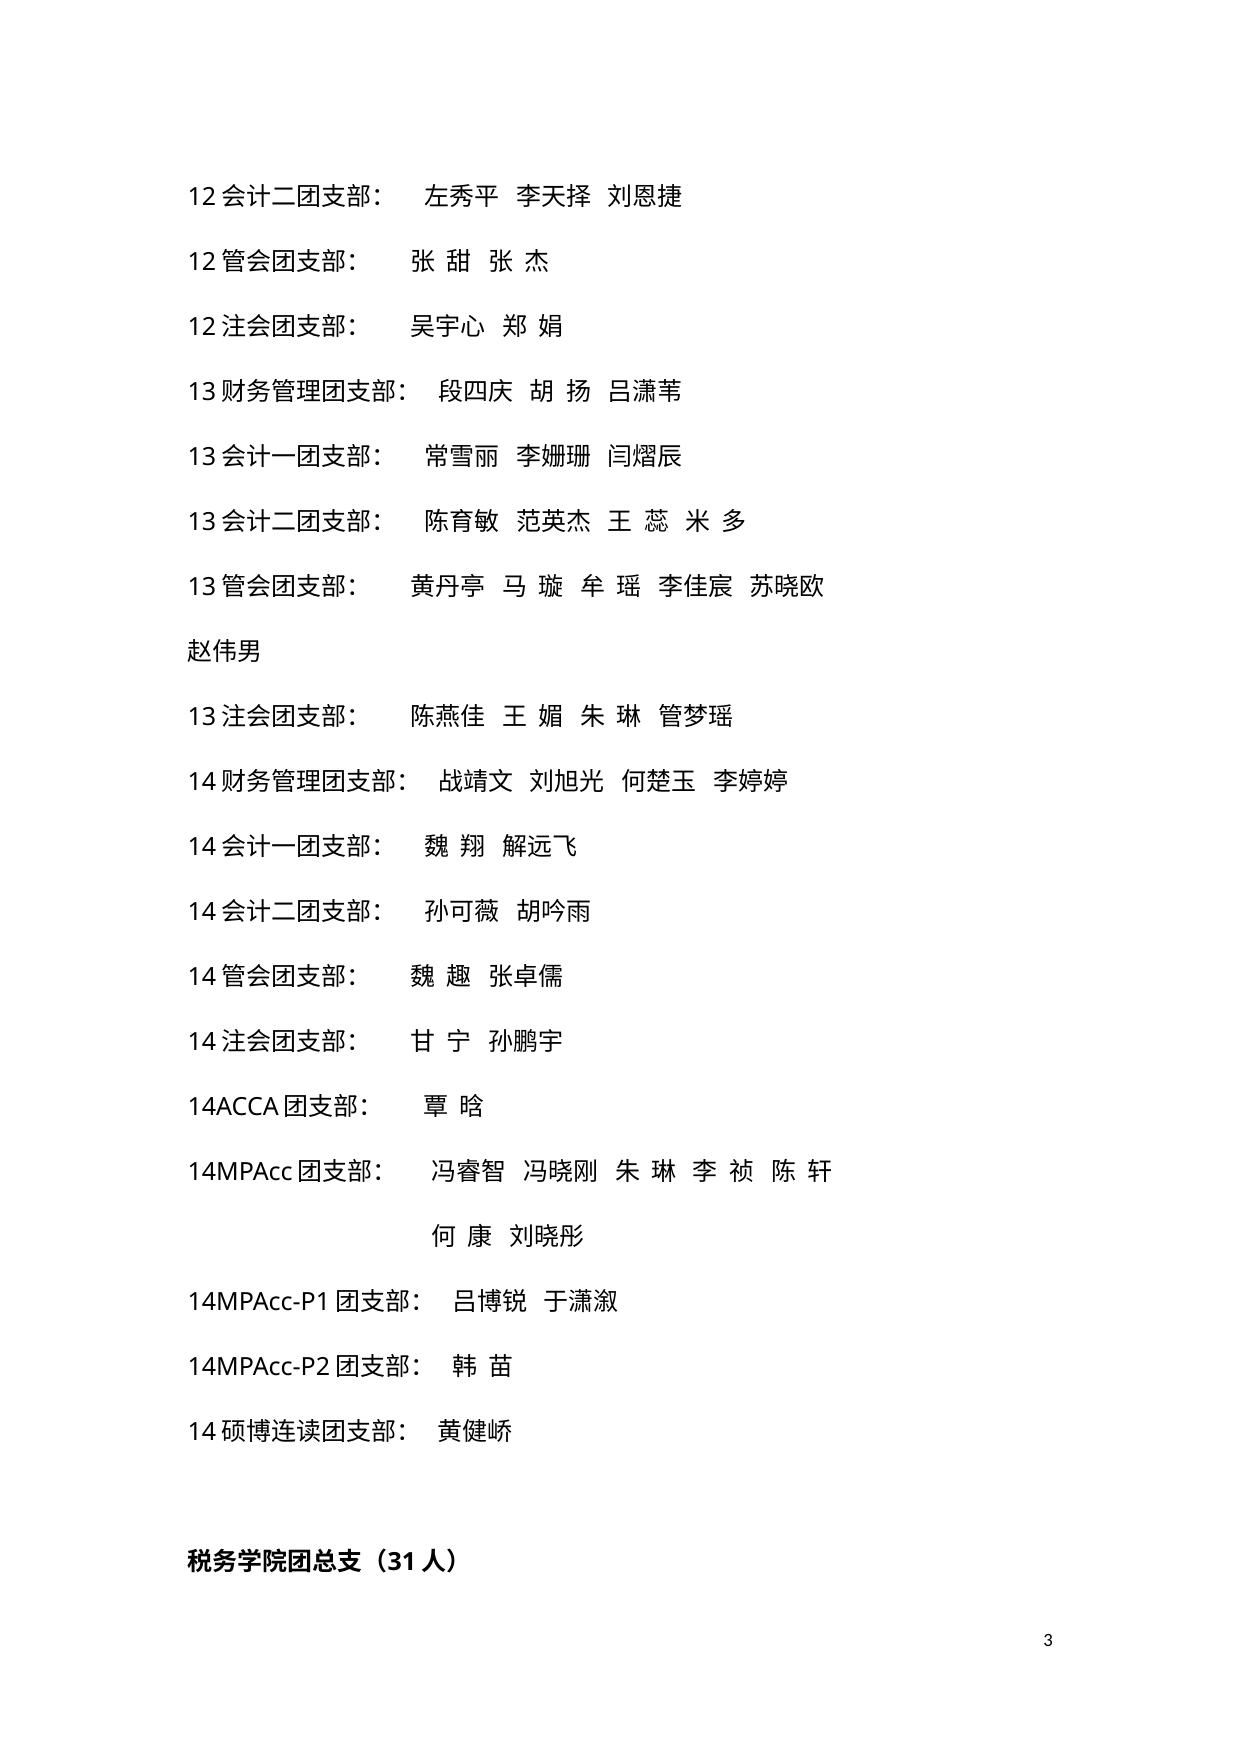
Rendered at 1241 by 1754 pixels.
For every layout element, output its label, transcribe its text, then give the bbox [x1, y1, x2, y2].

text 13注会团支部： 陈燕佳 王 媚 朱 琳 管梦瑶 [187, 682, 1053, 747]
text 14MPAcc-P1团支部： 吕博锐 于潇溆 [187, 1267, 1053, 1332]
text 12管会团支部： 张 甜 张 杰 [187, 227, 1053, 292]
text 13会计一团支部： 常雪丽 李姗珊 闫熠辰 [187, 422, 1053, 487]
text 14注会团支部： 甘 宁 孙鹏宇 [187, 1007, 1053, 1072]
text 14MPAcc团支部： 何 康 刘晓彤 [187, 1202, 1053, 1267]
text 赵伟男 [187, 617, 1053, 682]
text 14MPAcc团支部： 冯睿智 冯晓刚 朱 琳 李 祯 陈 轩 [187, 1137, 1053, 1202]
text 14管会团支部： 魏 趣 张卓儒 [187, 942, 1053, 1007]
text 14会计二团支部： 孙可薇 胡吟雨 [187, 877, 1053, 942]
text 14会计一团支部： 魏 翔 解远飞 [187, 812, 1053, 877]
text 12注会团支部： 吴宇心 郑 娟 [187, 292, 1053, 357]
text 14MPAcc-P2团支部： 韩 苗 [187, 1332, 1053, 1397]
text 13会计二团支部： 陈育敏 范英杰 王 蕊 米 多 [187, 487, 1053, 552]
text 13管会团支部： 黄丹亭 马 璇 牟 瑶 李佳宸 苏晓欧 [187, 552, 1053, 617]
text 12会计二团支部： 左秀平 李天择 刘恩捷 [187, 162, 1053, 227]
text 14ACCA团支部： 覃 晗 [187, 1072, 1053, 1137]
text 14财务管理团支部： 战靖文 刘旭光 何楚玉 李婷婷 [187, 747, 1053, 812]
text 税务学院团总支（31人） [187, 1527, 1053, 1592]
text 13财务管理团支部： 段四庆 胡 扬 吕潇苇 [187, 357, 1053, 422]
text 14硕博连读团支部： 黄健峤 [187, 1397, 1053, 1462]
